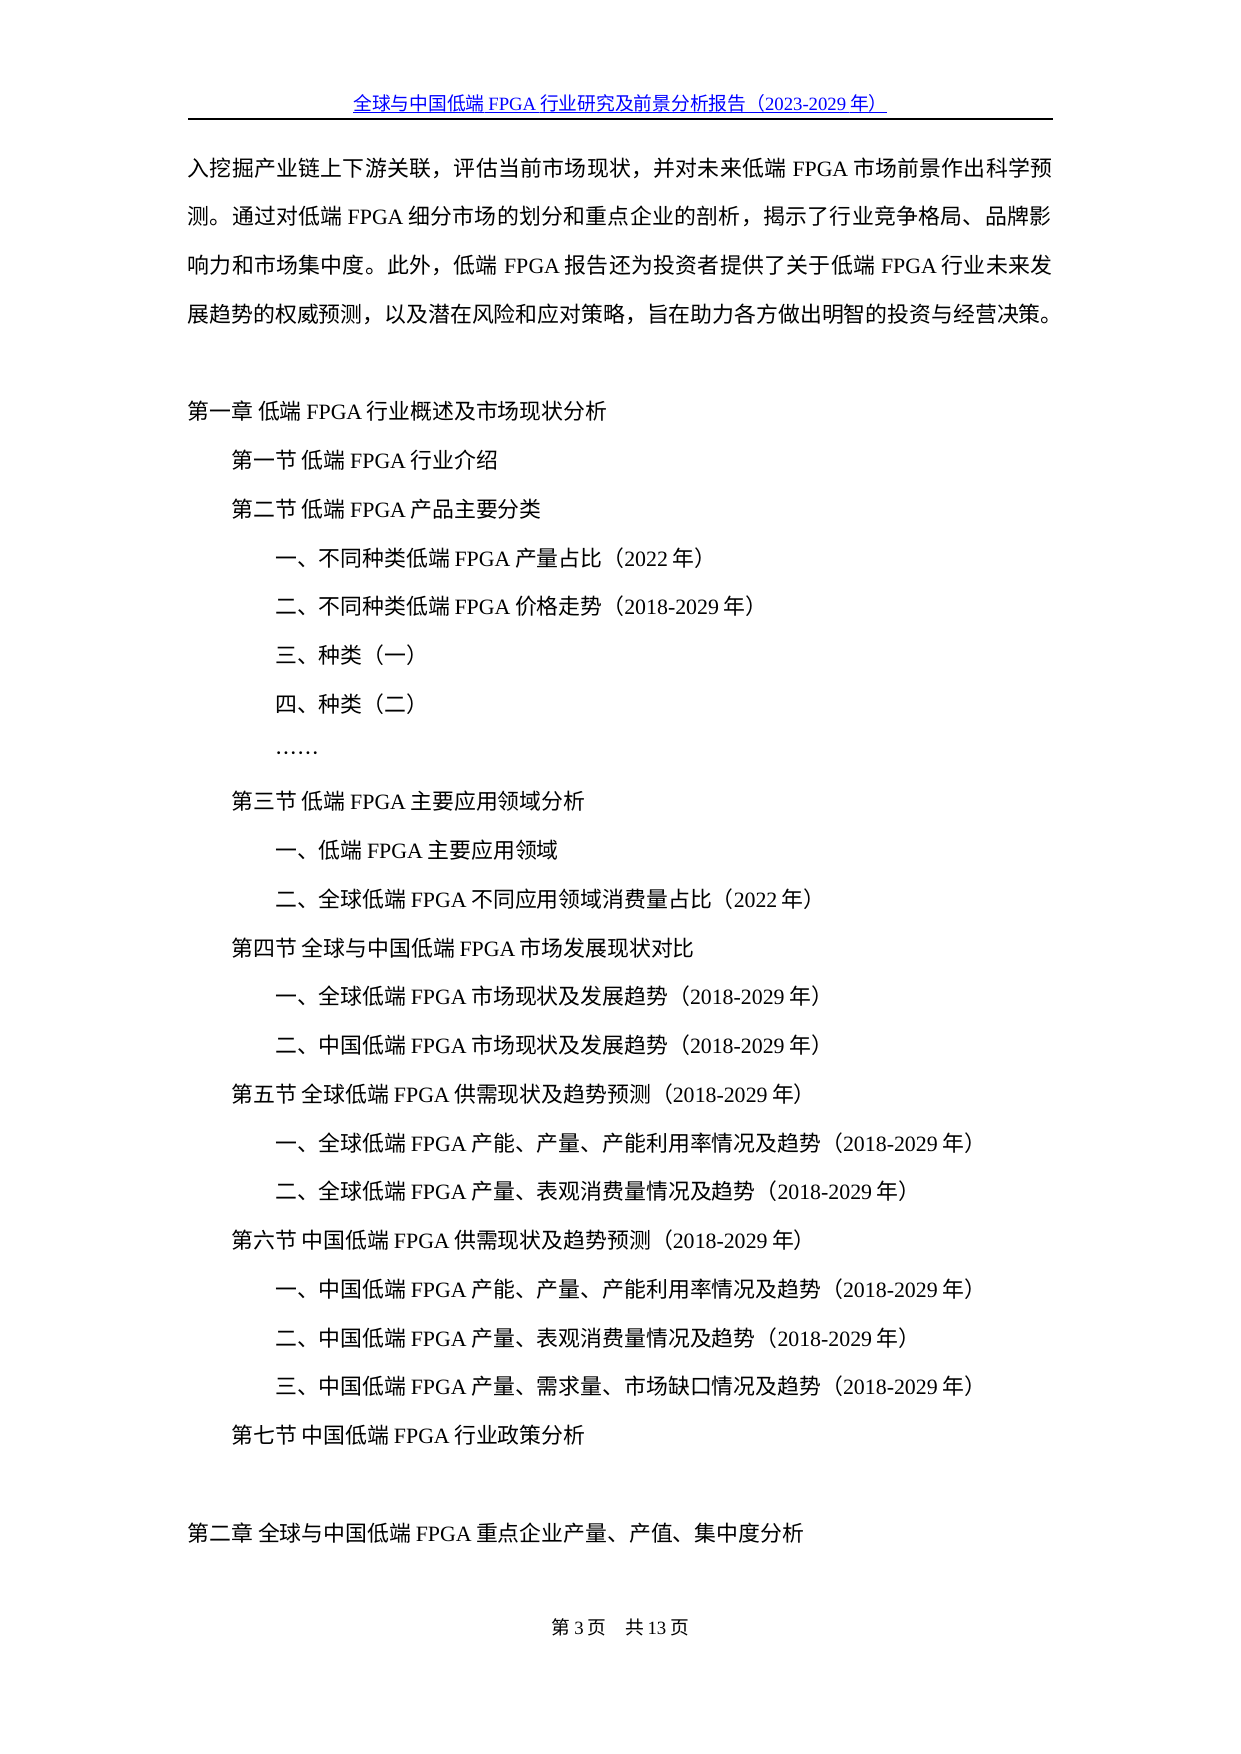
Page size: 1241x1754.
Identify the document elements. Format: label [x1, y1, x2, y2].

text [187, 150, 1053, 1548]
